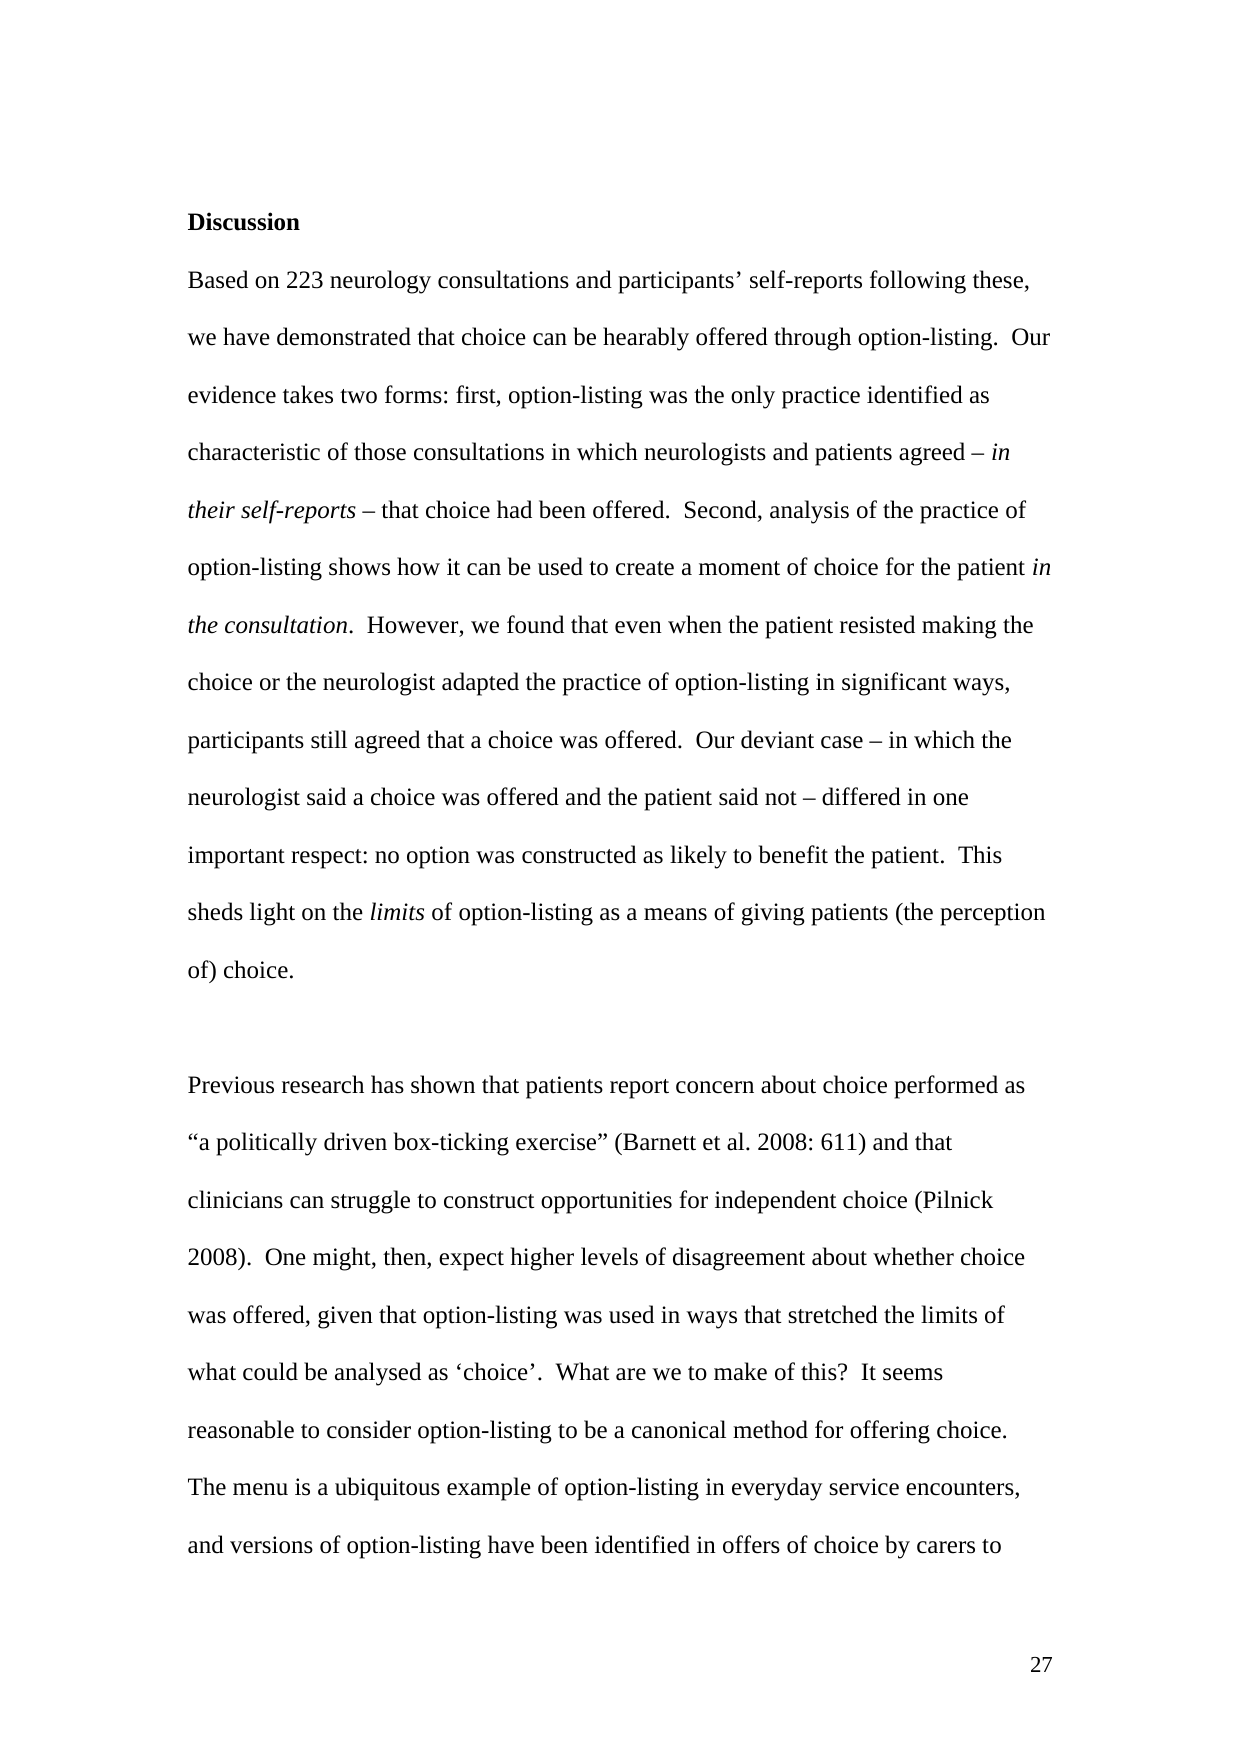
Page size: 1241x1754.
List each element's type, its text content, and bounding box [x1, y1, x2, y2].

text Based on 223 neurology consultations and participants’ self-reports following these, we have demonstrated that choice can be hearably offered through option-listing. Our evidence takes two forms: first, option-listing was the only practice identified as characteristic of those consultations in which neurologists and patients agreed – in their self-reports – that choice had been offered. Second, analysis of the practice of option-listing shows how it can be used to create a moment of choice for the patient in the consultation. However, we found that even when the patient resisted making the choice or the neurologist adapted the practice of option-listing in significant ways, participants still agreed that a choice was offered. Our deviant case – in which the neurologist said a choice was offered and the patient said not – differed in one important respect: no option was constructed as likely to benefit the patient. This sheds light on the limits of option-listing as a means of giving patients (the perception of) choice. [187, 265, 1053, 984]
text Discussion [187, 207, 1053, 236]
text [187, 1070, 1053, 1559]
